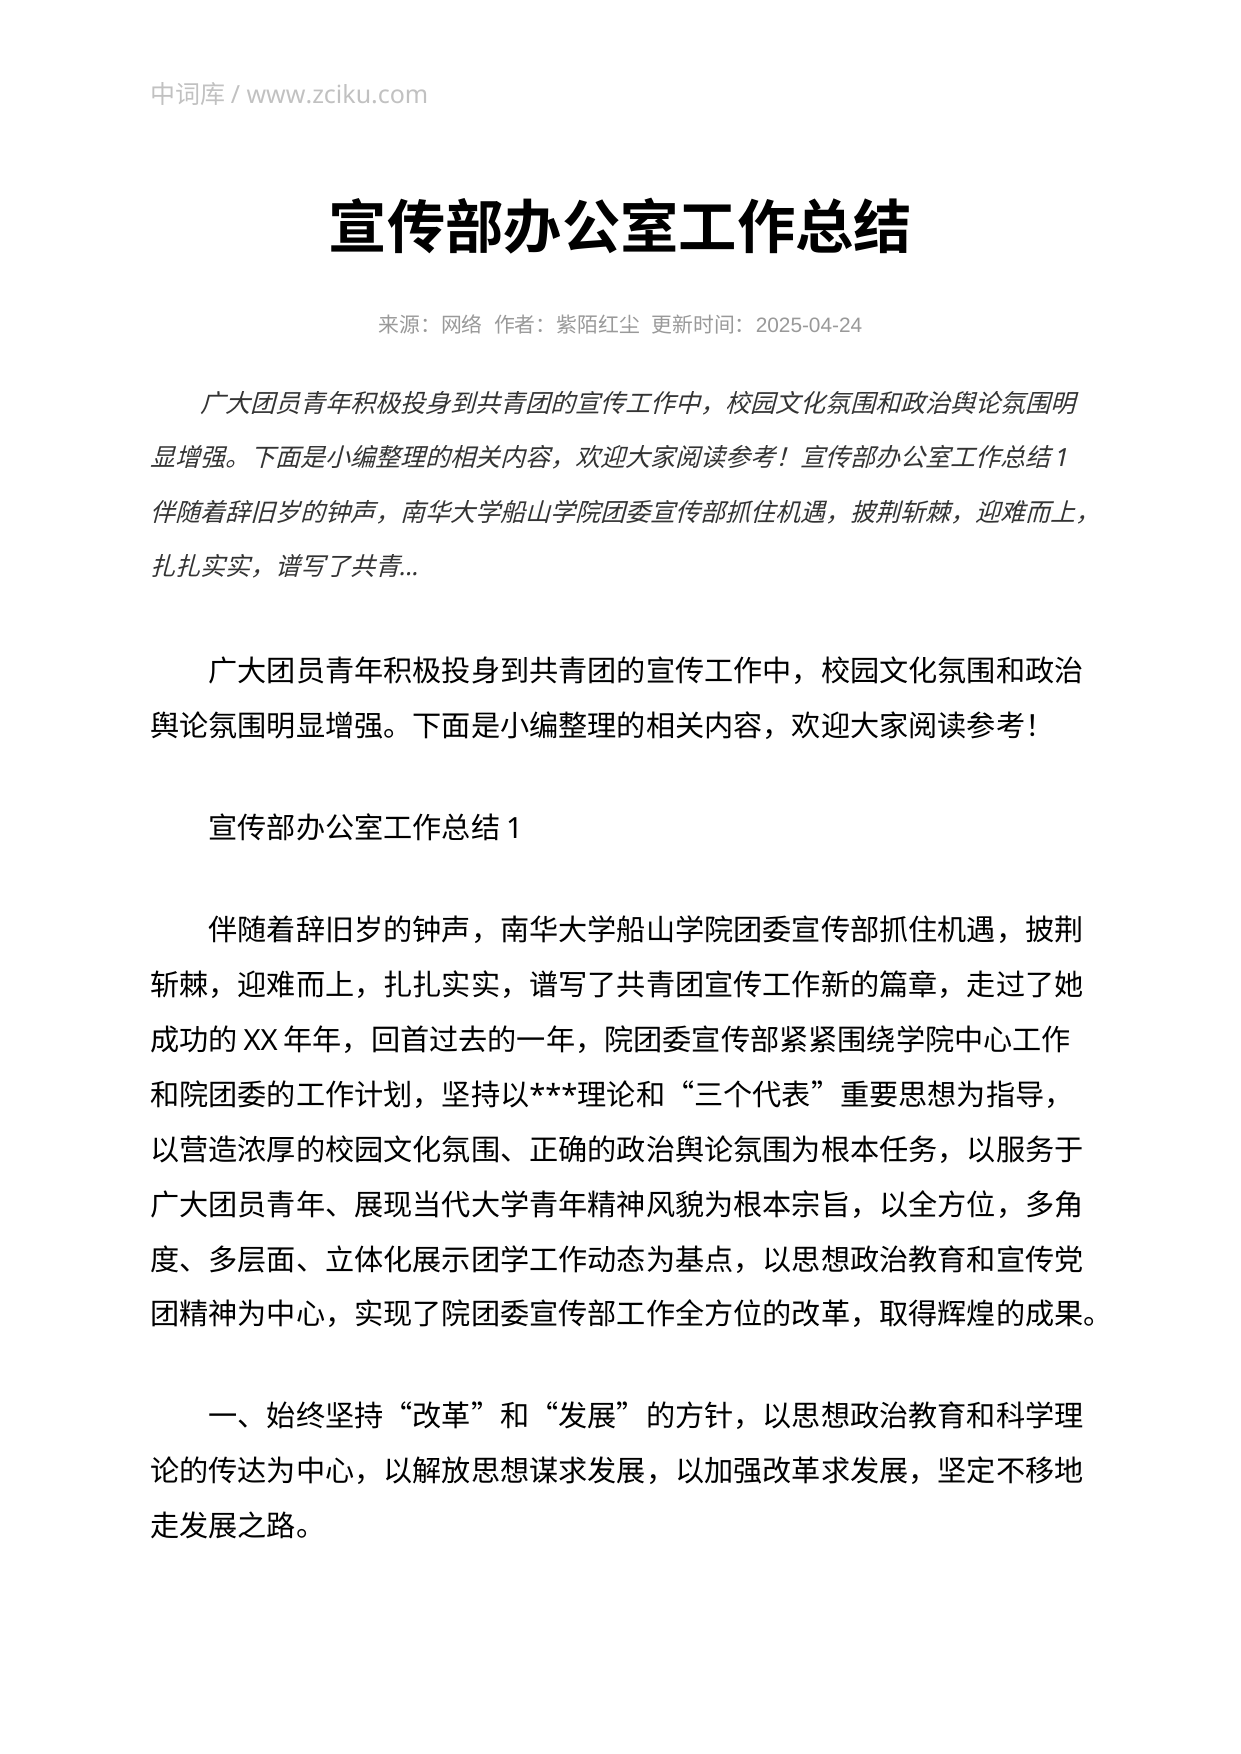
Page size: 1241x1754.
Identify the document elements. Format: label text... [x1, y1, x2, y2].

text 宣传部办公室工作总结1 [150, 804, 1090, 847]
text 广大团员青年积极投身到共青团的宣传工作中，校园文化氛围和政治舆论氛围明显增强。下面是小编整理的相关内容，欢迎大家阅读参考！宣传部办公室工作总结1伴随着辞旧岁的钟声，南华大学船山学院团委宣传部抓住机遇，披荆斩棘，迎难而上，扎扎实实，谱写了共青... [150, 383, 1090, 583]
text 伴随着辞旧岁的钟声，南华大学船山学院团委宣传部抓住机遇，披荆斩棘，迎难而上，扎扎实实，谱写了共青团宣传工作新的篇章，走过了她成功的XX年年，回首过去的一年，院团委宣传部紧紧围绕学院中心工作和院团委的工作计划，坚持以***理论和“三个代表”重要思想为指导，以营造浓厚的校园文化氛围、正确的政治舆论氛围为根本任务，以服务于广大团员青年、展现当代大学青年精神风貌为根本宗旨，以全方位，多角度、多层面、立体化展示团学工作动态为基点，以思想政治教育和宣传党团精神为中心，实现了院团委宣传部工作全方位的改革，取得辉煌的成果。 [150, 906, 1090, 1333]
text 广大团员青年积极投身到共青团的宣传工作中，校园文化氛围和政治舆论氛围明显增强。下面是小编整理的相关内容，欢迎大家阅读参考！ [150, 648, 1090, 745]
text 一、始终坚持“改革”和“发展”的方针，以思想政治教育和科学理论的传达为中心，以解放思想谋求发展，以加强改革求发展，坚定不移地走发展之路。 [150, 1393, 1090, 1545]
text 来源：网络 作者：紫陌红尘 更新时间：2025-04-24 [150, 313, 1090, 337]
subtitle 宣传部办公室工作总结 [150, 181, 1090, 266]
